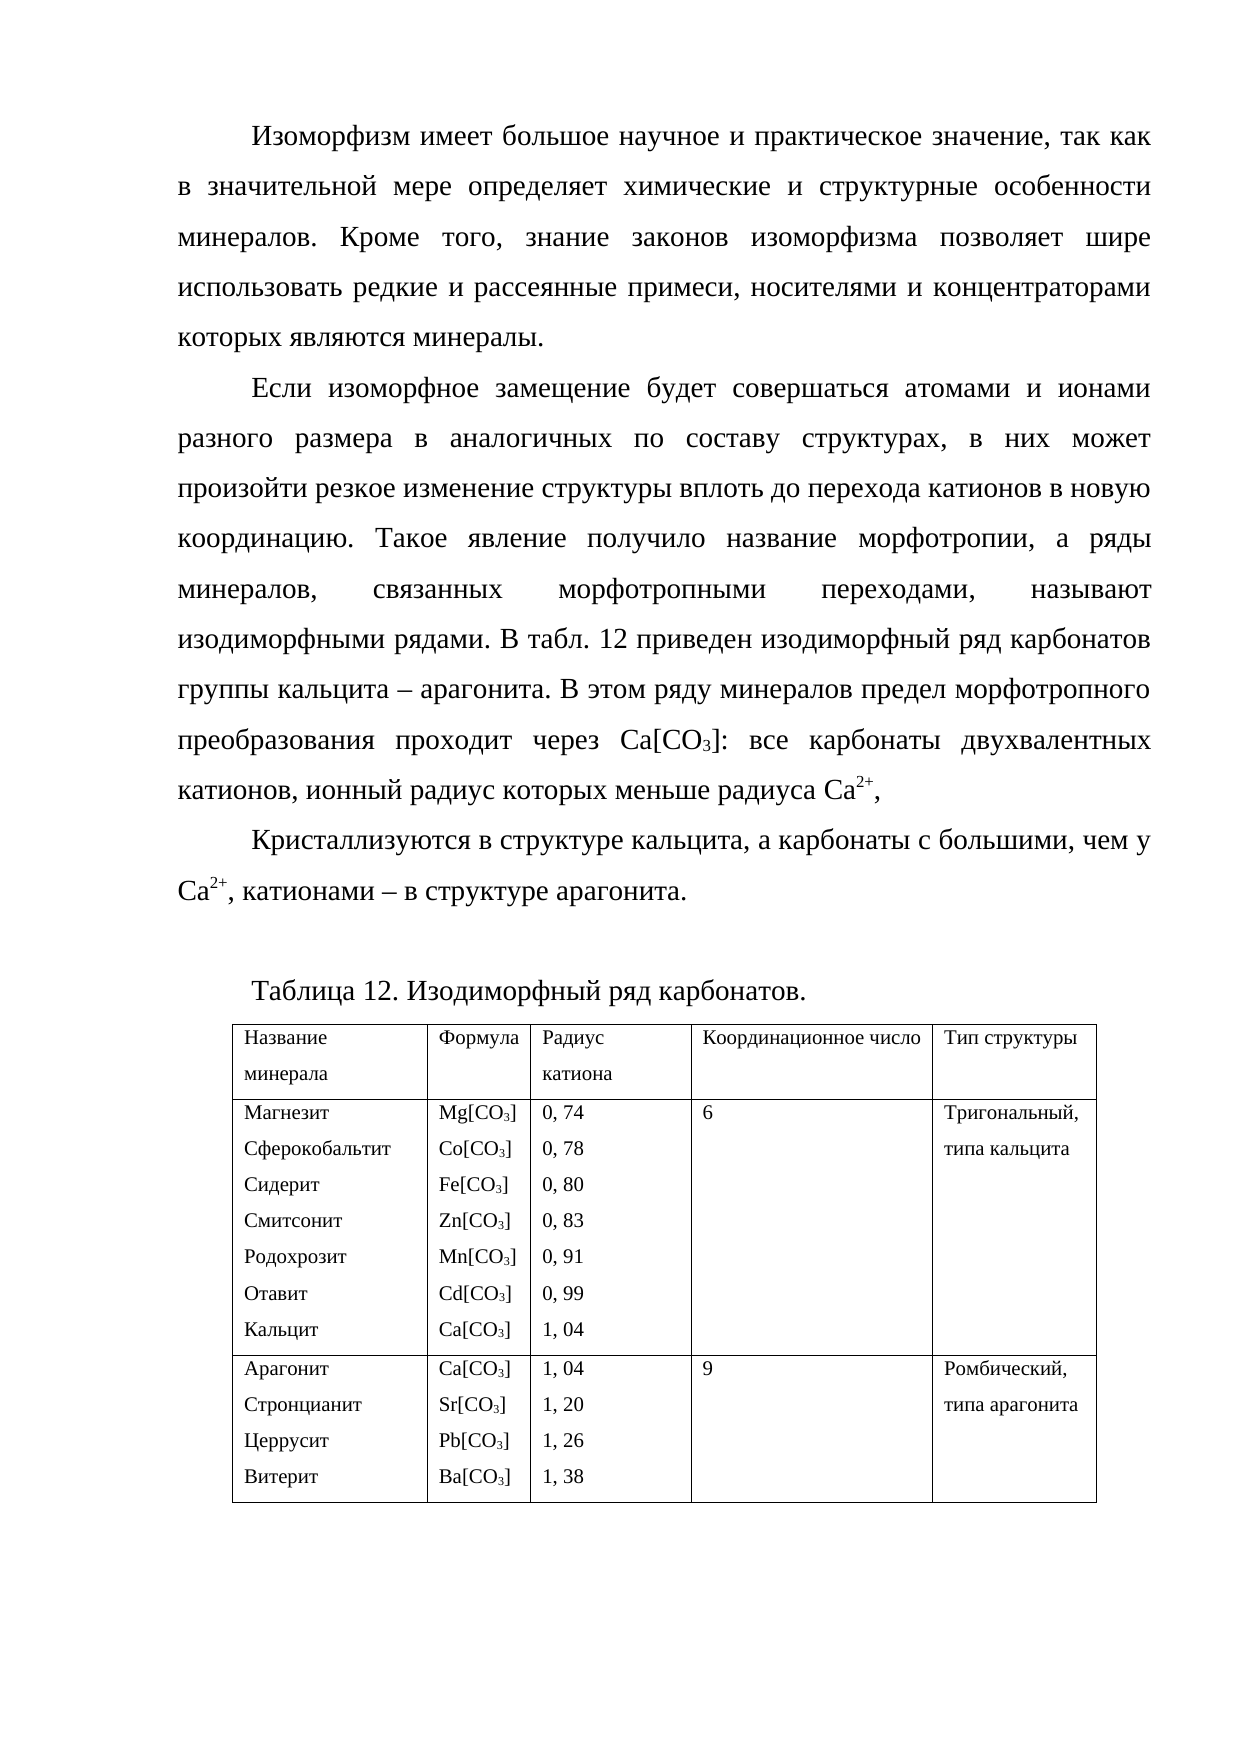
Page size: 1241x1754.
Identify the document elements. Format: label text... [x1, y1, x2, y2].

table_cell Магнезит Сферокобальтит Сидерит Смитсонит Родохрозит Отавит Кальцит [233, 1100, 427, 1355]
table_header Тип структуры [933, 1025, 1096, 1099]
table_header Название минерала [233, 1025, 427, 1099]
table_header Радиус катиона [531, 1025, 691, 1099]
table_header Координационное число [692, 1025, 932, 1099]
text Если изоморфное замещение будет совершаться атомами и ионами разного размера в аналогичных по составу структурах, в них может произойти резкое изменение структуры вплоть до перехода катионов в новую координацию. Такое явление получило название морфотропии, а ряды минералов, связанных морфотропными переходами, называют изодиморфными рядами. В табл. 12 приведен изодиморфный ряд карбонатов группы кальцита – арагонита. В этом ряду минералов предел морфотропного преобразования проходит через Ca[CO3]: все карбонаты двухвалентных катионов, ионный радиус которых меньше радиуса Ca2+, [177, 370, 1152, 806]
table_header Формула [428, 1025, 530, 1099]
table_cell Ромбический, типа арагонита [933, 1356, 1096, 1502]
table_cell 6 [692, 1100, 932, 1355]
table_cell Ca[CO3] Sr[CO3] Pb[CO3] Ba[CO3] [428, 1356, 530, 1502]
table_cell Арагонит Стронцианит Церрусит Витерит [233, 1356, 427, 1502]
table_cell 0, 74 0, 78 0, 80 0, 83 0, 91 0, 99 1, 04 [531, 1100, 691, 1355]
text Кристаллизуются в структуре кальцита, а карбонаты с большими, чем у Ca2+, катионами – в структуре арагонита. [177, 822, 1152, 906]
text Изоморфизм имеет большое научное и практическое значение, так как в значительной мере определяет химические и структурные особенности минералов. Кроме того, знание законов изоморфизма позволяет шире использовать редкие и рассеянные примеси, носителями и концентраторами которых являются минералы. [177, 118, 1152, 353]
table_cell 1, 04 1, 20 1, 26 1, 38 [531, 1356, 691, 1502]
table_cell 9 [692, 1356, 932, 1502]
table_cell Mg[CO3] Co[CO3] Fe[CO3] Zn[CO3] Mn[CO3] Cd[CO3] Ca[CO3] [428, 1100, 530, 1355]
table_cell Тригональный, типа кальцита [933, 1100, 1096, 1355]
text Таблица 12. Изодиморфный ряд карбонатов. [177, 973, 1152, 1007]
